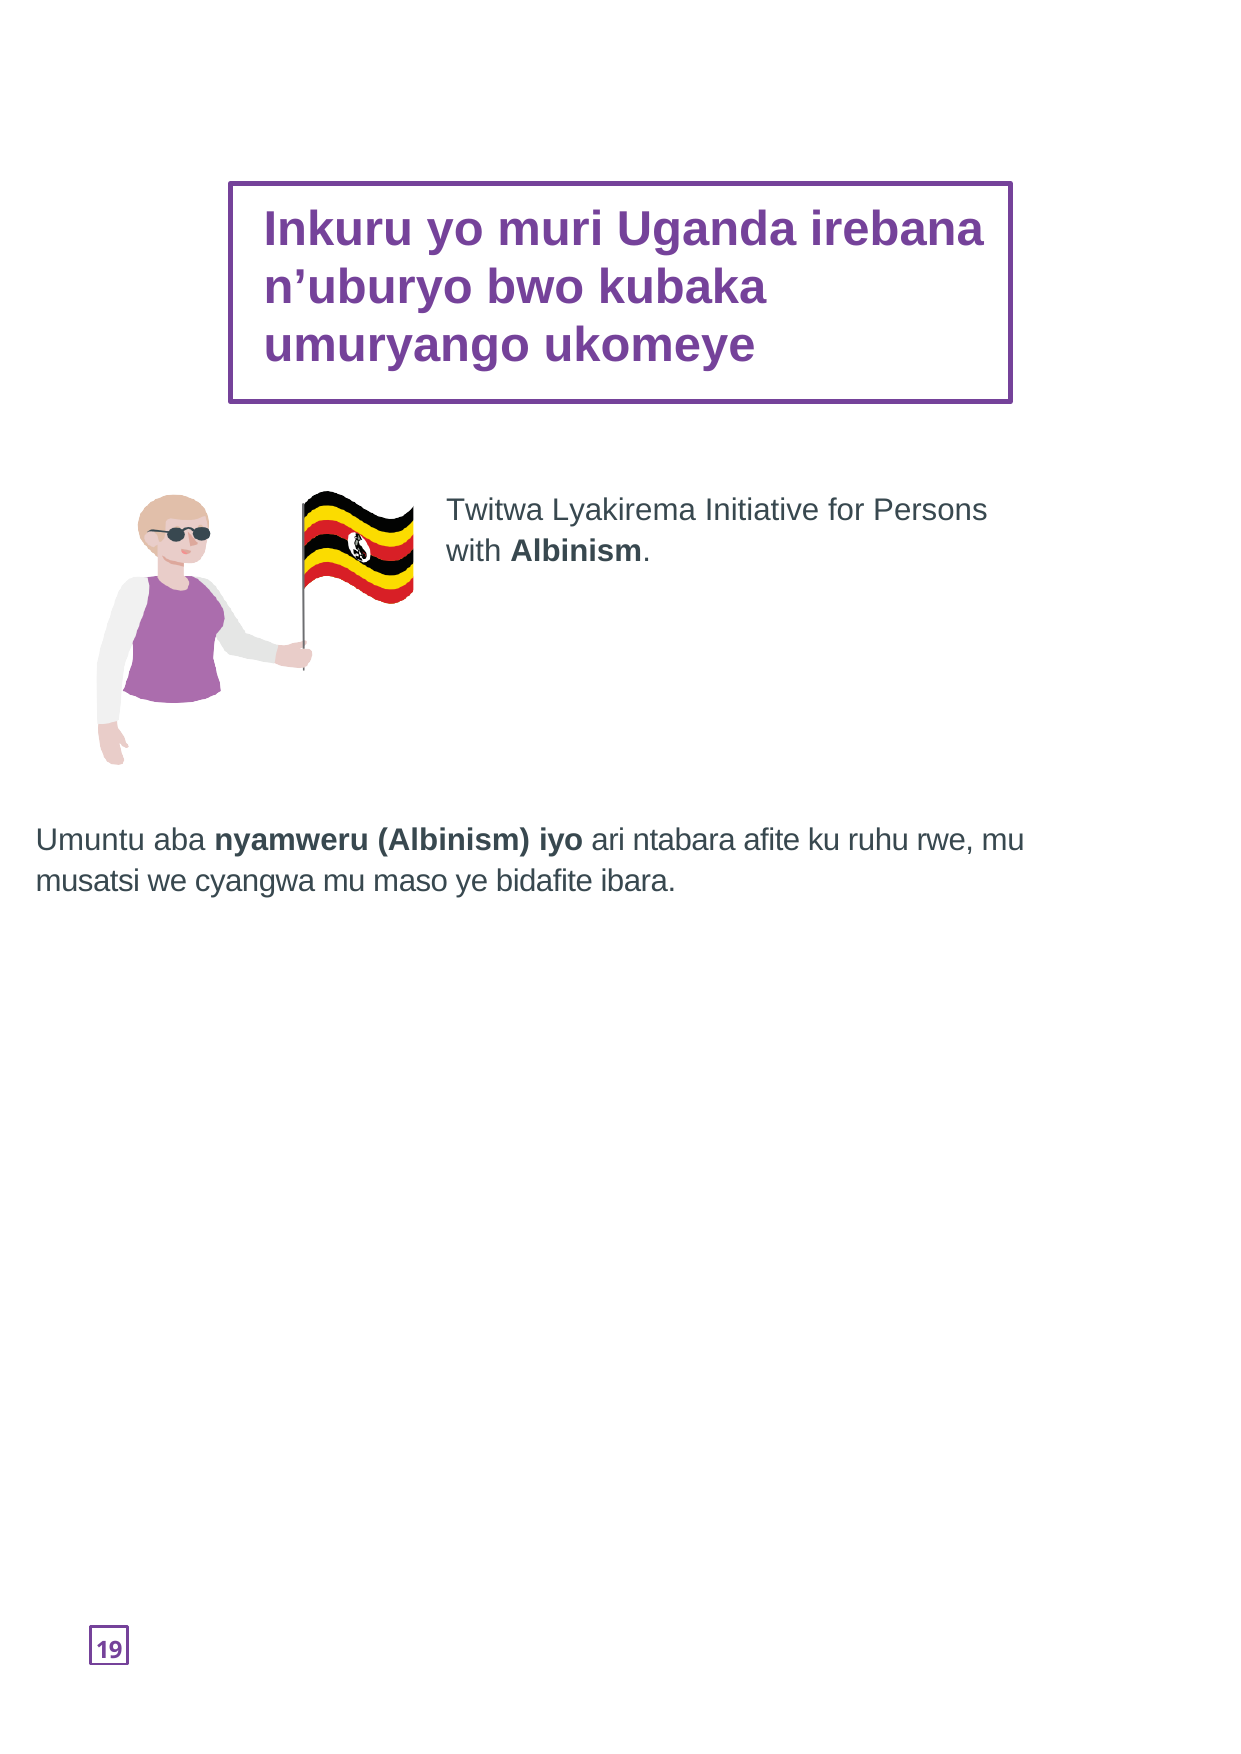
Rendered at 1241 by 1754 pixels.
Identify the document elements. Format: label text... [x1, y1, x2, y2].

text Umuntu aba nyamweru (Albinism) iyo ari ntabara afite ku ruhu rwe, mu musatsi we cyangwa mu maso ye bidafite ibara. [35, 821, 1083, 898]
text Twitwa Lyakirema Initiative for Persons with Albinism. [446, 491, 1022, 568]
picture [96, 491, 414, 765]
